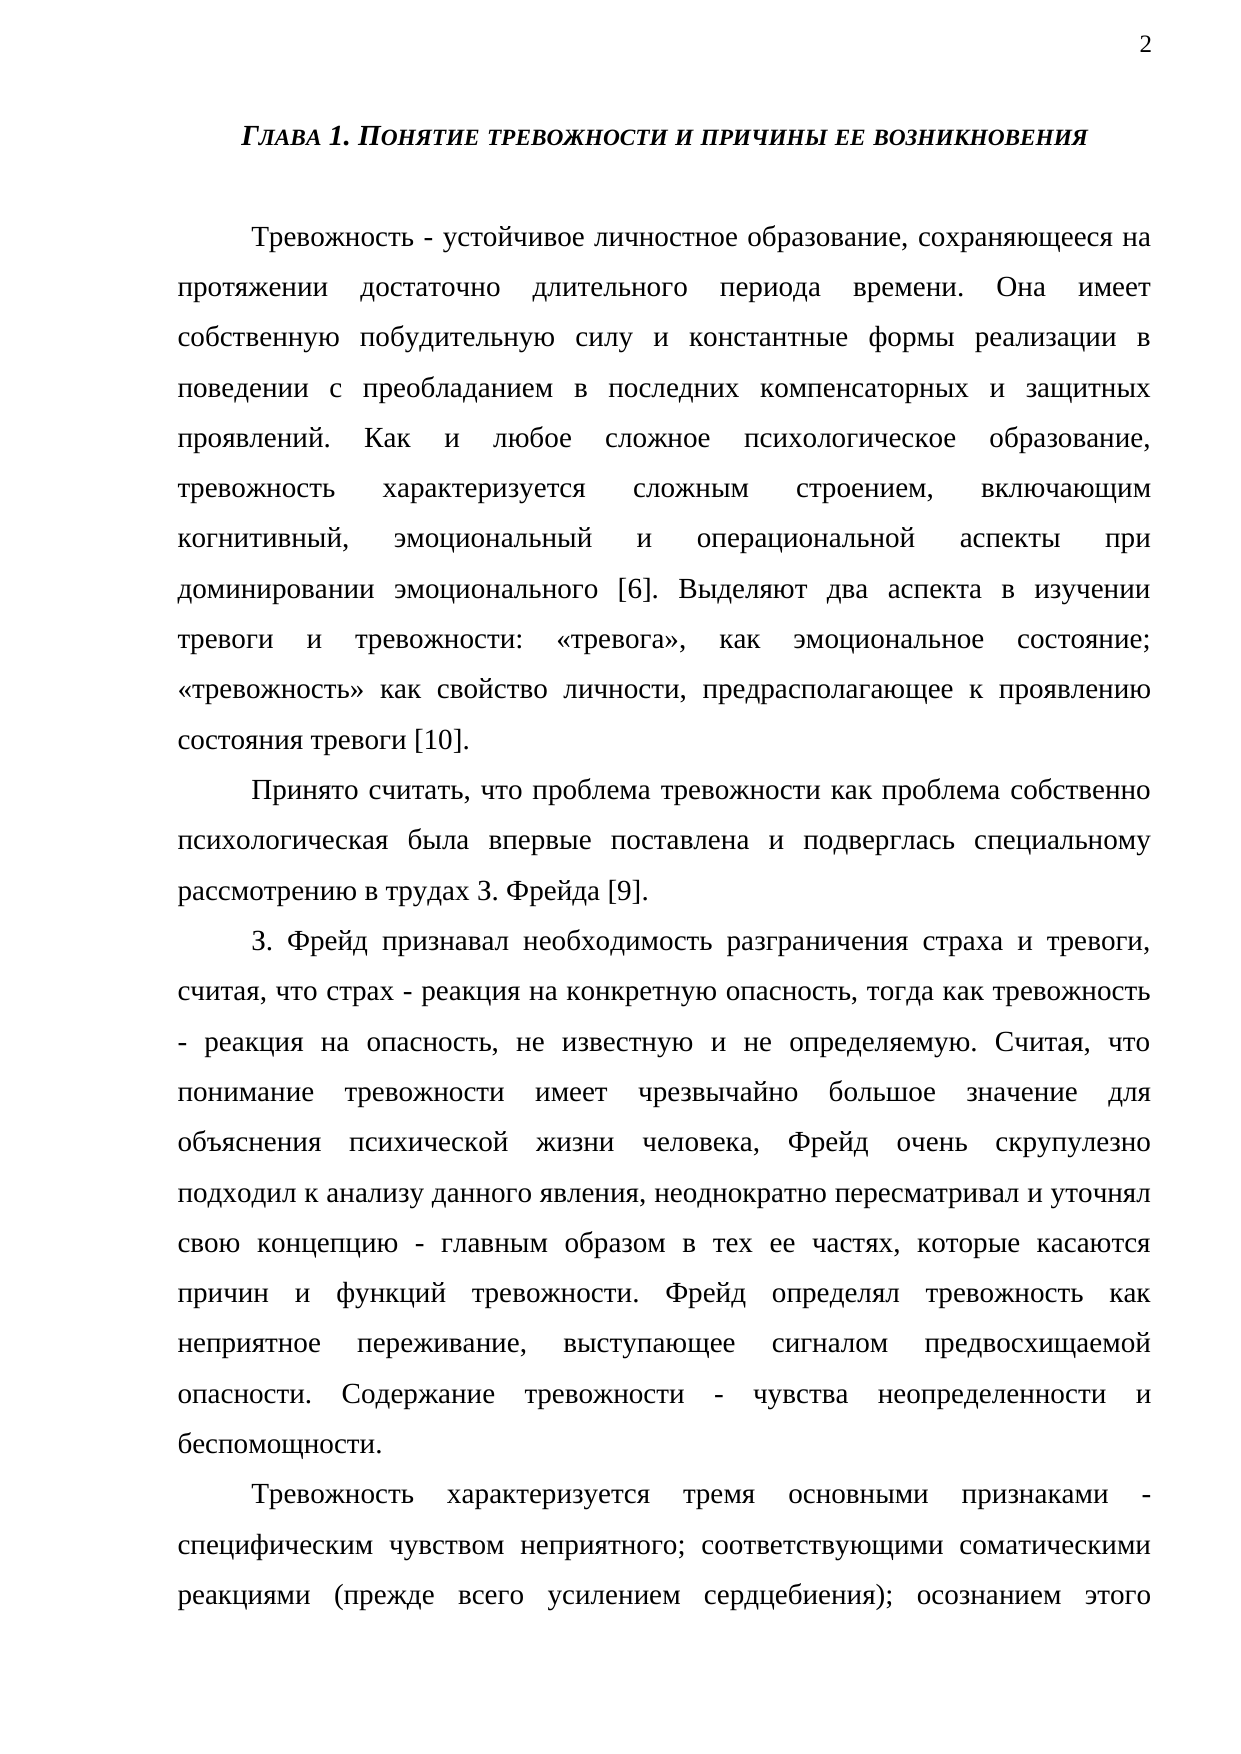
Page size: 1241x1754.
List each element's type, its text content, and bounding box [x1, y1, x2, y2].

subtitle Глава 1. Понятие тревожности и причины ее возникновения [177, 118, 1152, 152]
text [177, 1477, 1152, 1611]
text З. Фрейд признавал необходимость разграничения страха и тревоги, считая, что страх - реакция на конкретную опасность, тогда как тревожность - реакция на опасность, не известную и не определяемую. Считая, что понимание тревожности имеет чрезвычайно большое значение для объяснения психической жизни человека, Фрейд очень скрупулезно подходил к анализу данного явления, неоднократно пересматривал и уточнял свою концепцию - главным образом в тех ее частях, которые касаются причин и функций тревожности. Фрейд определял тревожность как неприятное переживание, выступающее сигналом предвосхищаемой опасности. Содержание тревожности - чувства неопределенности и беспомощности. [177, 923, 1152, 1460]
text Тревожность - устойчивое личностное образование, сохраняющееся на протяжении достаточно длительного периода времени. Она имеет собственную побудительную силу и константные формы реализации в поведении с преобладанием в последних компенсаторных и защитных проявлений. Как и любое сложное психологическое образование, тревожность характеризуется сложным строением, включающим когнитивный, эмоциональный и операциональной аспекты при доминировании эмоционального [6]. Выделяют два аспекта в изучении тревоги и тревожности: «тревога», как эмоциональное состояние; «тревожность» как свойство личности, предрасполагающее к проявлению состояния тревоги [10]. [177, 219, 1152, 755]
text Принято считать, что проблема тревожности как проблема собственно психологическая была впервые поставлена и подверглась специальному рассмотрению в трудах З. Фрейда [9]. [177, 772, 1152, 906]
